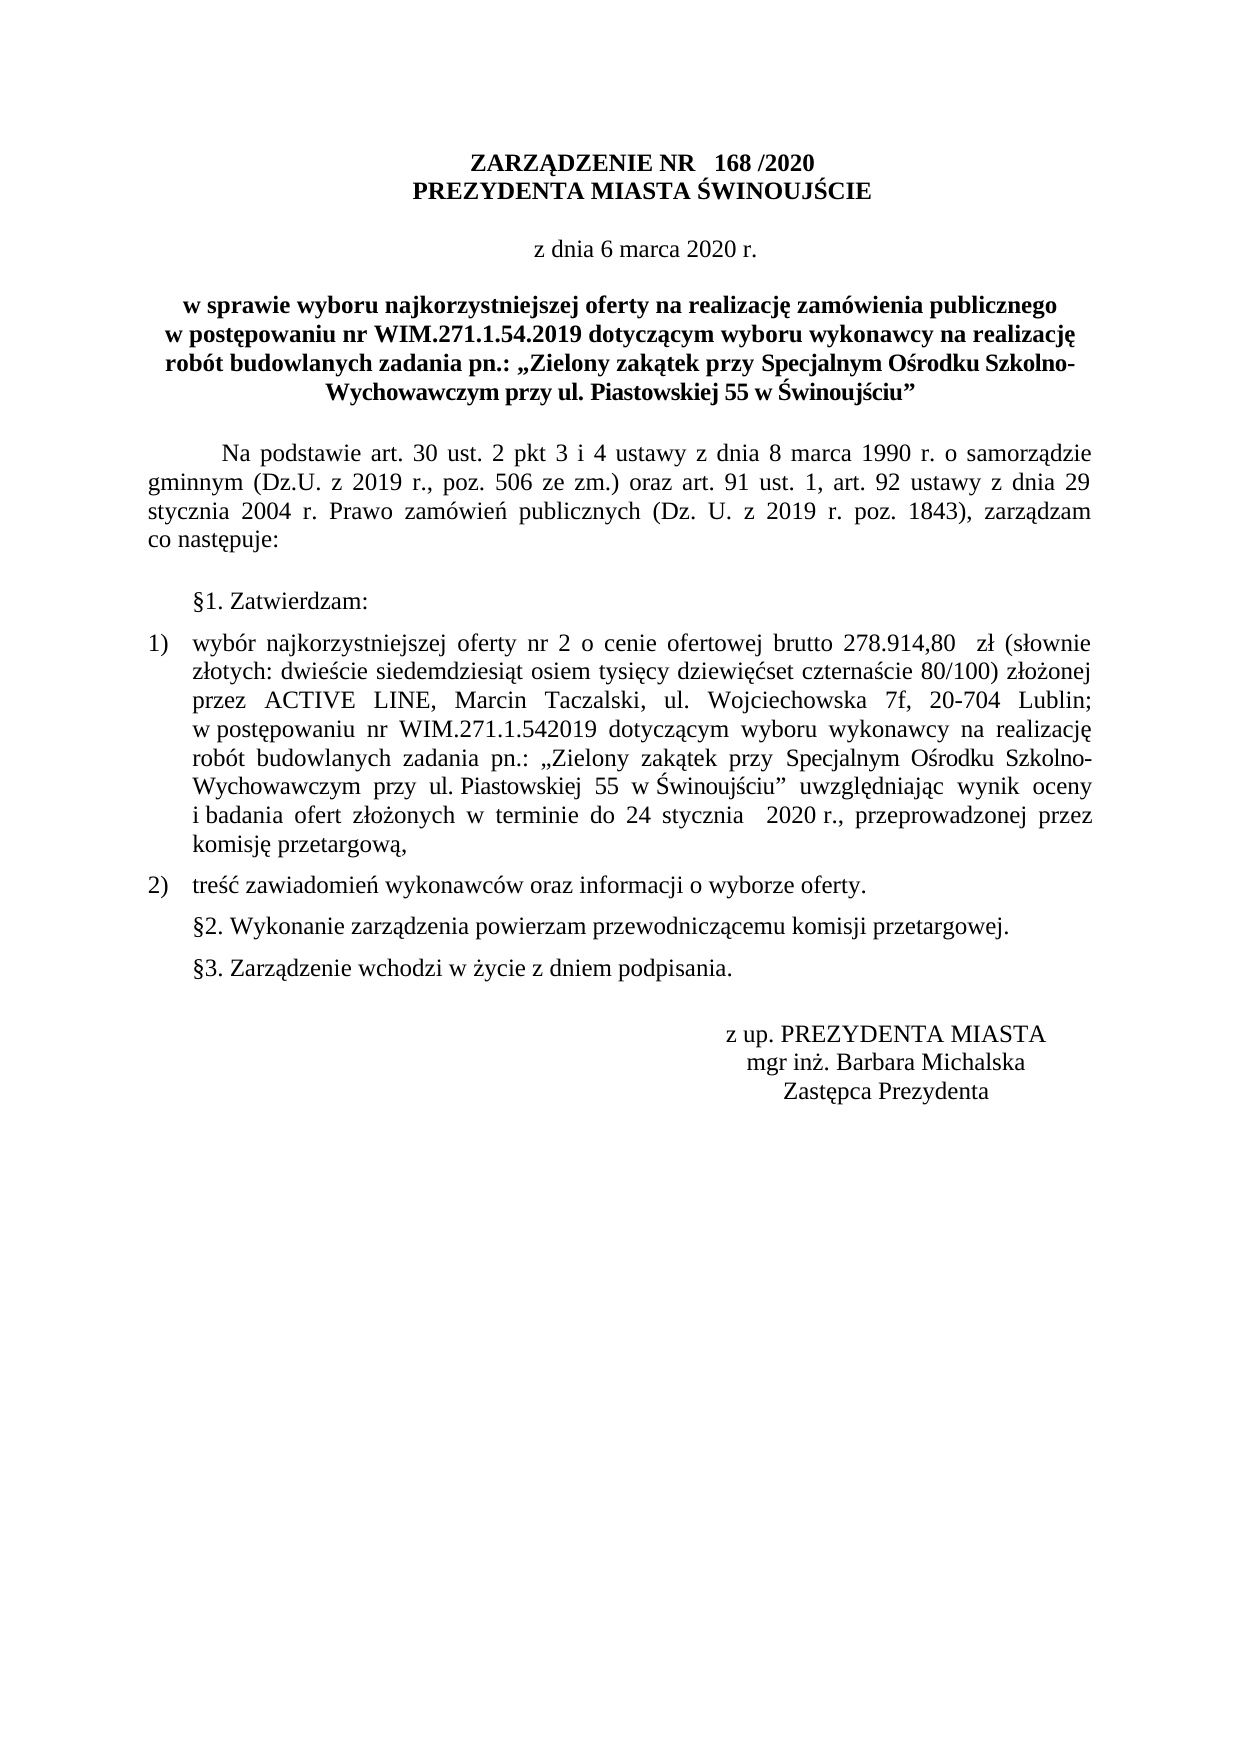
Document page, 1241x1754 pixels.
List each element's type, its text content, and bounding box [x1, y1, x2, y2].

title PREZYDENTA MIASTA ŚWINOUJŚCIE [148, 176, 1092, 205]
text Zastępca Prezydenta [679, 1076, 1092, 1105]
text §1. Zatwierdzam: [148, 586, 1092, 615]
text Na podstawie art. 30 ust. 2 pkt 3 i 4 ustawy z dnia 8 marca 1990 r. o samorządzie gminnym (Dz.U. z 2019 r., poz. 506 ze zm.) oraz art. 91 ust. 1, art. 92 ustawy z dnia 29 stycznia 2004 r. Prawo zamówień publicznych (Dz. U. z 2019 r. poz. 1843), zarządzam co następuje: [148, 438, 1092, 553]
text §3. Zarządzenie wchodzi w życie z dniem podpisania. [148, 953, 1092, 981]
text w sprawie wyboru najkorzystniejszej oferty na realizację zamówienia publicznego w postępowaniu nr WIM.271.1.54.2019 dotyczącym wyboru wykonawcy na realizację robót budowlanych zadania pn.: „Zielony zakątek przy Specjalnym Ośrodku Szkolno-Wychowawczym przy ul. Piastowskiej 55 w Świnoujściu” [148, 290, 1092, 405]
list wybór najkorzystniejszej oferty nr 2 o cenie ofertowej brutto 278.914,80 zł (słownie złotych: dwieście siedemdziesiąt osiem tysięcy dziewięćset czternaście 80/100) złożonej przez ACTIVE LINE, Marcin Taczalski, ul. Wojciechowska 7f, 20-704 Lublin; w postępowaniu nr WIM.271.1.542019 dotyczącym wyboru wykonawcy na realizację robót budowlanych zadania pn.: „Zielony zakątek przy Specjalnym Ośrodku Szkolno-Wychowawczym przy ul. Piastowskiej 55 w Świnoujściu” uwzględniając wynik oceny i badania ofert złożonych w terminie do 24 stycznia 2020 r., przeprowadzonej przez komisję przetargową, [148, 628, 1092, 858]
title ZARZĄDZENIE NR 168 /2020 [148, 148, 1092, 176]
text z up. PREZYDENTA MIASTA [679, 1019, 1092, 1047]
list treść zawiadomień wykonawców oraz informacji o wyborze oferty. [148, 870, 1092, 899]
title z dnia 6 marca 2020 r. [148, 234, 1092, 263]
text mgr inż. Barbara Michalska [679, 1047, 1092, 1076]
text §2. Wykonanie zarządzenia powierzam przewodniczącemu komisji przetargowej. [148, 911, 1092, 940]
